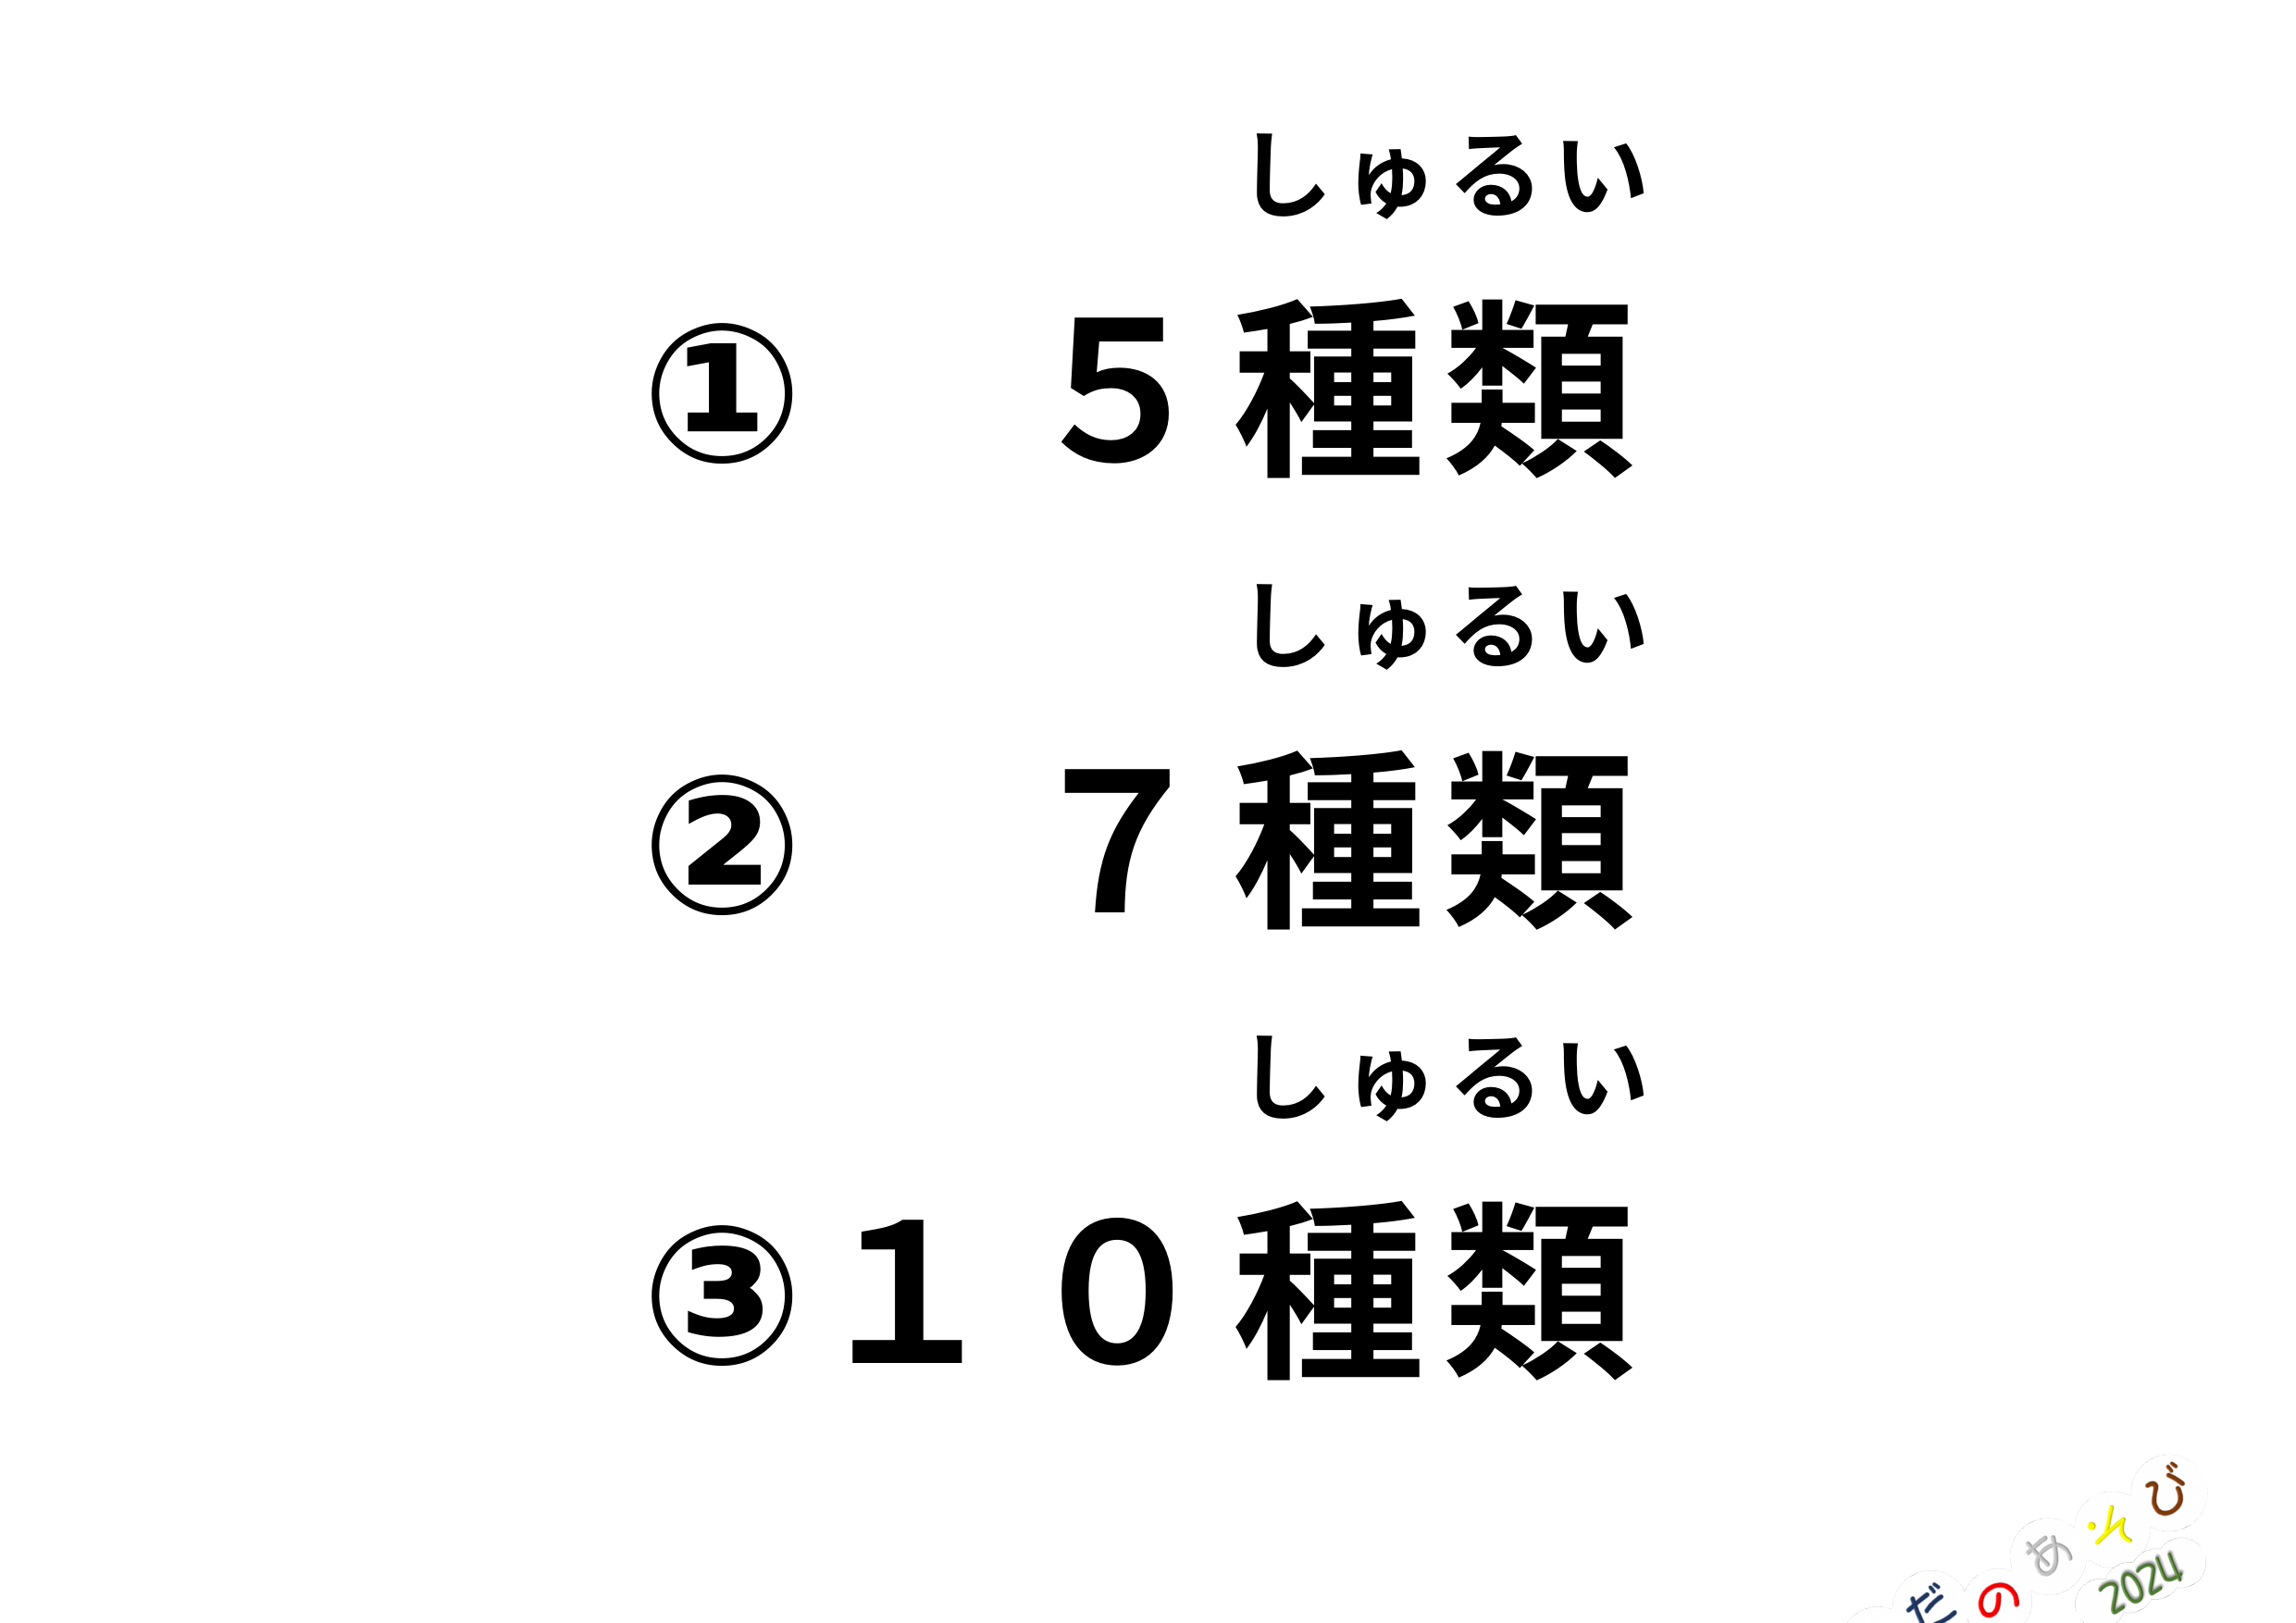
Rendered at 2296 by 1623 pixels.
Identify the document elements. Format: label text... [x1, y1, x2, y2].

picture [1809, 1436, 2226, 1623]
text ② ７ [71, 534, 2224, 985]
text ① ５ [71, 82, 2224, 534]
text ③１０ [71, 985, 2224, 1436]
